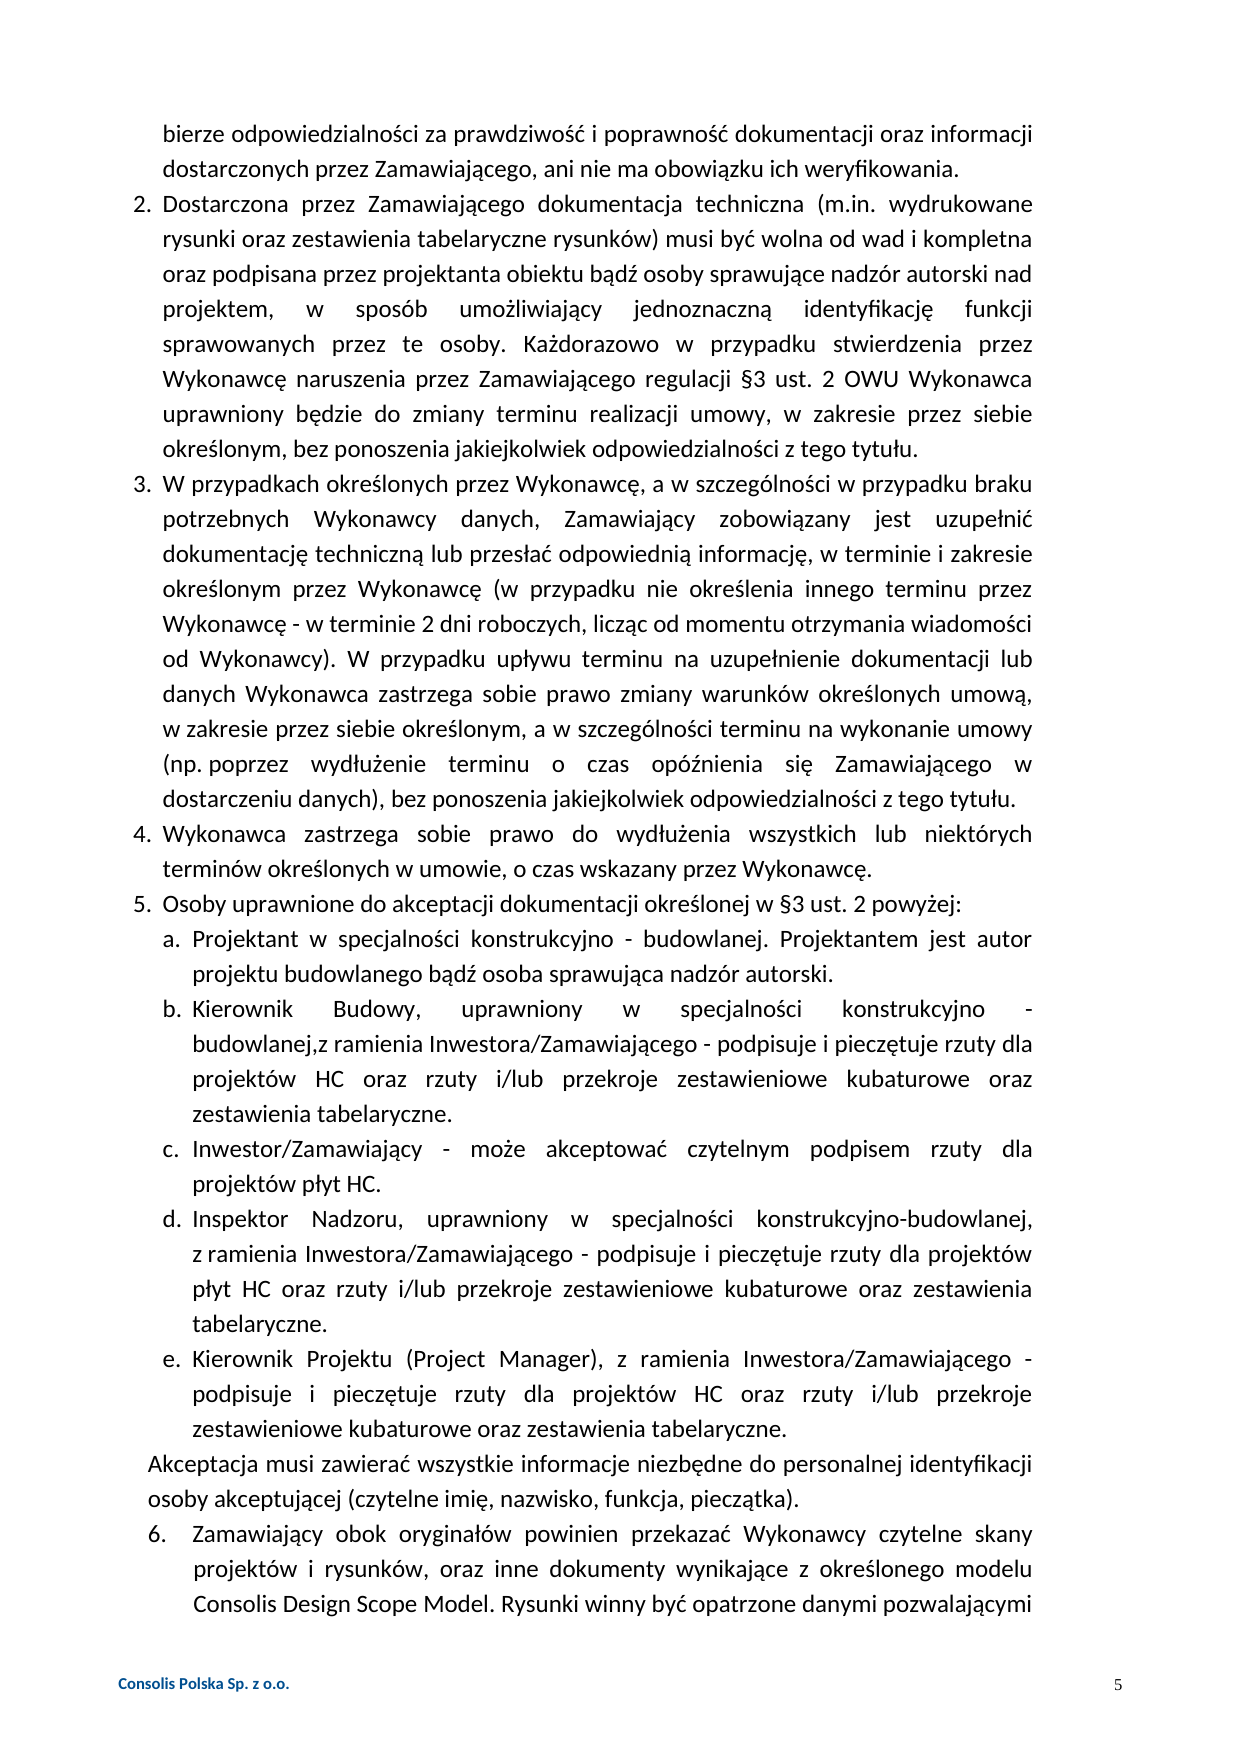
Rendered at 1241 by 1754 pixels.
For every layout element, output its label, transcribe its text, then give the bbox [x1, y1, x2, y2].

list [133, 118, 1034, 184]
list Inspektor Nadzoru, uprawniony w specjalności konstrukcyjno-budowlanej, z ramienia Inwestora/Zamawiającego - podpisuje i pieczętuje rzuty dla projektów płyt HC oraz rzuty i/lub przekroje zestawieniowe kubaturowe oraz zestawienia tabelaryczne. [162, 1203, 1034, 1339]
list Wykonawca zastrzega sobie prawo do wydłużenia wszystkich lub niektórych terminów określonych w umowie, o czas wskazany przez Wykonawcę. [133, 818, 1034, 884]
list Inwestor/Zamawiający - może akceptować czytelnym podpisem rzuty dla projektów płyt HC. [162, 1133, 1034, 1199]
list Kierownik Budowy, uprawniony w specjalności konstrukcyjno - budowlanej,z ramienia Inwestora/Zamawiającego - podpisuje i pieczętuje rzuty dla projektów HC oraz rzuty i/lub przekroje zestawieniowe kubaturowe oraz zestawienia tabelaryczne. [162, 993, 1034, 1129]
list Kierownik Projektu (Project Manager), z ramienia Inwestora/Zamawiającego - podpisuje i pieczętuje rzuty dla projektów HC oraz rzuty i/lub przekroje zestawieniowe kubaturowe oraz zestawienia tabelaryczne. [162, 1343, 1034, 1444]
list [148, 1518, 1034, 1619]
text Akceptacja musi zawierać wszystkie informacje niezbędne do personalnej identyfikacji osoby akceptującej (czytelne imię, nazwisko, funkcja, pieczątka). [148, 1448, 1034, 1514]
list Projektant w specjalności konstrukcyjno - budowlanej. Projektantem jest autor projektu budowlanego bądź osoba sprawująca nadzór autorski. [162, 923, 1034, 989]
list Dostarczona przez Zamawiającego dokumentacja techniczna (m.in. wydrukowane rysunki oraz zestawienia tabelaryczne rysunków) musi być wolna od wad i kompletna oraz podpisana przez projektanta obiektu bądź osoby sprawujące nadzór autorski nad projektem, w sposób umożliwiający jednoznaczną identyfikację funkcji sprawowanych przez te osoby. Każdorazowo w przypadku stwierdzenia przez Wykonawcę naruszenia przez Zamawiającego regulacji §3 ust. 2 OWU Wykonawca uprawniony będzie do zmiany terminu realizacji umowy, w zakresie przez siebie określonym, bez ponoszenia jakiejkolwiek odpowiedzialności z tego tytułu. [133, 188, 1034, 464]
list W przypadkach określonych przez Wykonawcę, a w szczególności w przypadku braku potrzebnych Wykonawcy danych, Zamawiający zobowiązany jest uzupełnić dokumentację techniczną lub przesłać odpowiednią informację, w terminie i zakresie określonym przez Wykonawcę (w przypadku nie określenia innego terminu przez Wykonawcę - w terminie 2 dni roboczych, licząc od momentu otrzymania wiadomości od Wykonawcy). W przypadku upływu terminu na uzupełnienie dokumentacji lub danych Wykonawca zastrzega sobie prawo zmiany warunków określonych umową, w zakresie przez siebie określonym, a w szczególności terminu na wykonanie umowy (np. poprzez wydłużenie terminu o czas opóźnienia się Zamawiającego w dostarczeniu danych), bez ponoszenia jakiejkolwiek odpowiedzialności z tego tytułu. [133, 468, 1034, 814]
list Osoby uprawnione do akceptacji dokumentacji określonej w §3 ust. 2 powyżej: [133, 888, 1034, 919]
